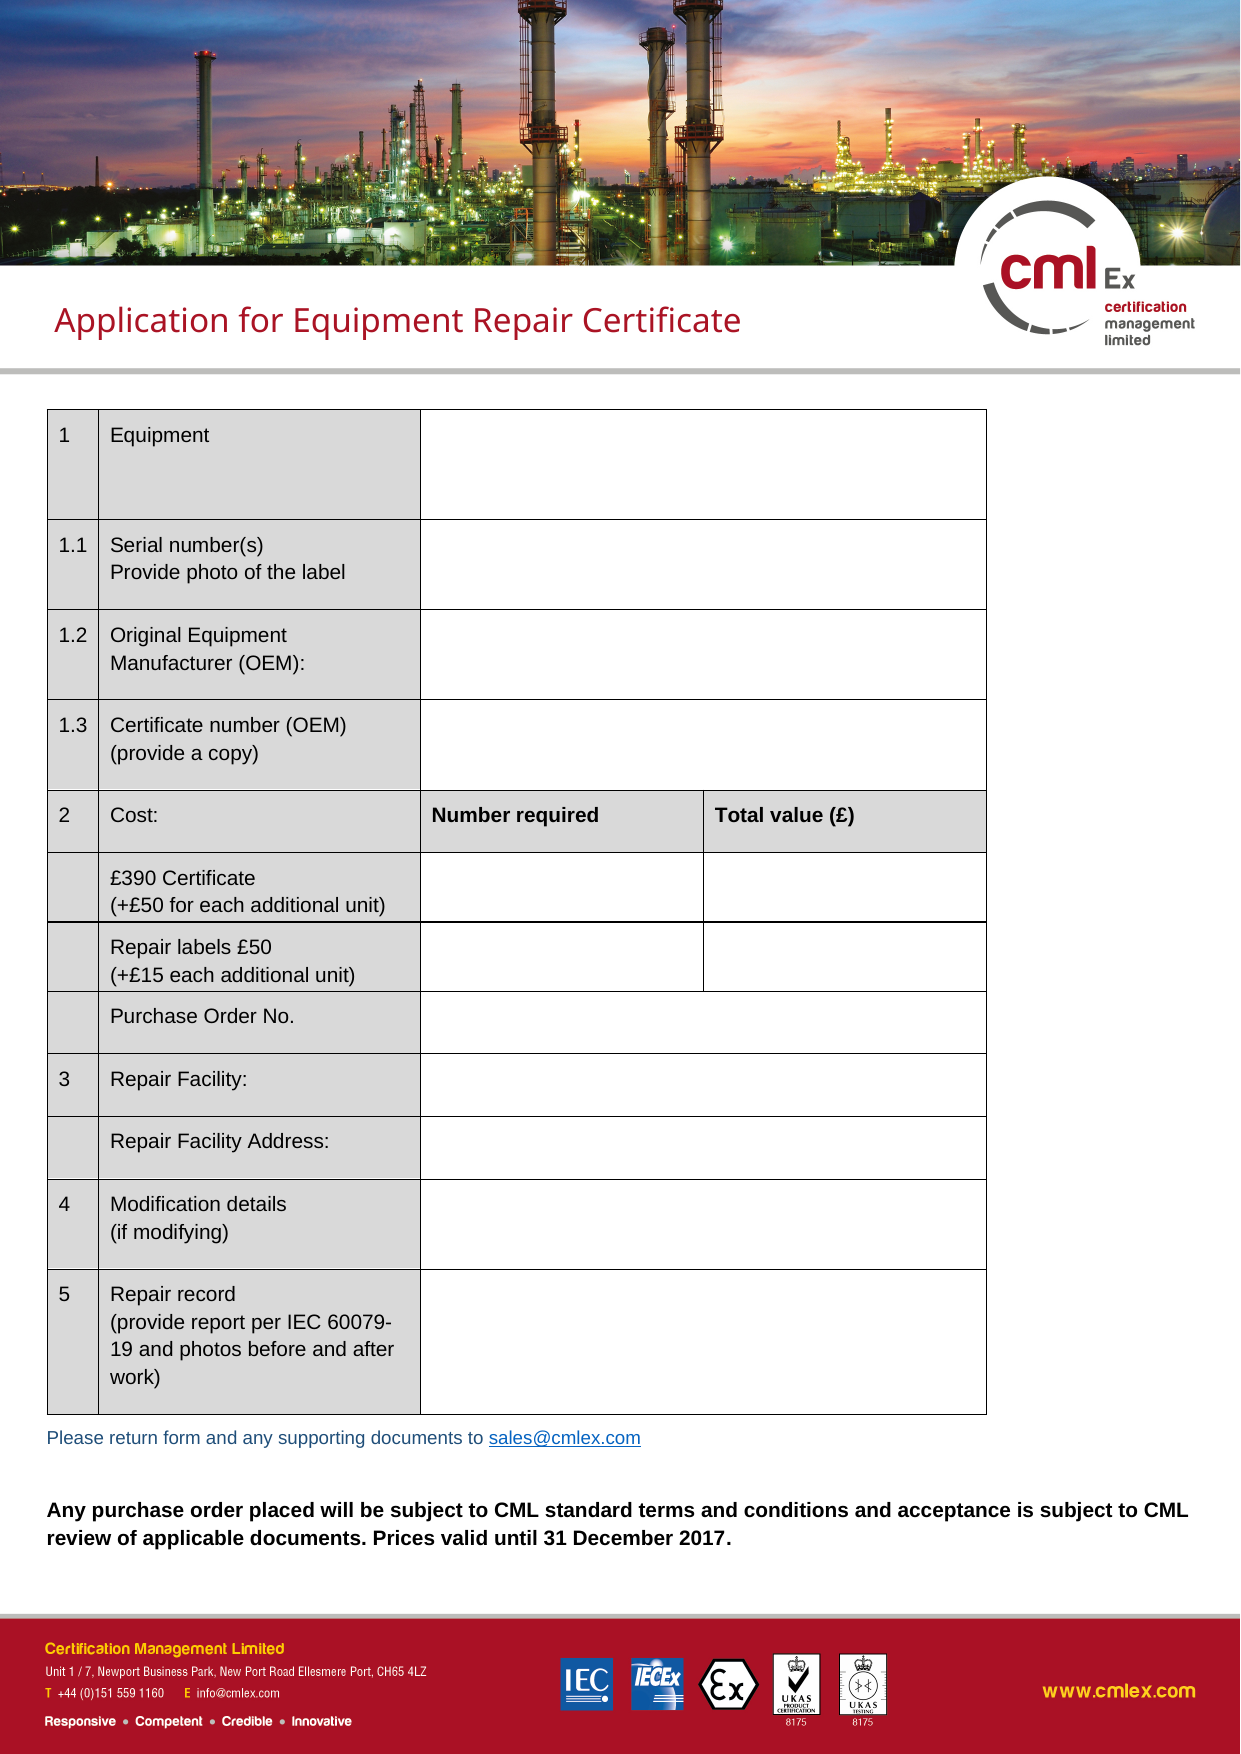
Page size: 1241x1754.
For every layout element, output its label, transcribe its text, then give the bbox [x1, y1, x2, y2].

table_cell Repair Facility: [99, 1054, 420, 1116]
table_cell 3 [48, 1054, 98, 1116]
table_cell [421, 1054, 986, 1116]
table_cell [421, 610, 986, 699]
table_cell [48, 992, 98, 1053]
text Please return form and any supporting documents to sales@cmlex.com [46, 1427, 1201, 1449]
text Any purchase order placed will be subject to CML standard terms and conditions and acceptance is subject to CML review of applicable documents. Prices valid until 31 December 2017. [46, 1473, 1201, 1549]
table_cell [704, 853, 986, 921]
table_header [421, 410, 986, 519]
table_cell Repair Facility Address: [99, 1117, 420, 1178]
table_cell Certificate number (OEM) (provide a copy) [99, 700, 420, 789]
table_cell [48, 923, 98, 991]
table_cell Total value (£) [704, 791, 986, 852]
table_cell 1.3 [48, 700, 98, 789]
table_header 1 [48, 410, 98, 519]
table_cell Modification details (if modifying) [99, 1180, 420, 1268]
table_cell [421, 1270, 986, 1414]
table_cell [421, 992, 986, 1053]
table_cell £390 Certificate (+£50 for each additional unit) [99, 853, 420, 921]
table_cell [421, 1180, 986, 1268]
table_cell [421, 853, 703, 921]
table_cell [704, 923, 986, 991]
table_cell [421, 1117, 986, 1178]
table_cell 1.2 [48, 610, 98, 699]
table_cell Original Equipment Manufacturer (OEM): [99, 610, 420, 699]
table_cell Number required [421, 791, 703, 852]
table_cell Repair labels £50 (+£15 each additional unit) [99, 923, 420, 991]
table_cell [48, 853, 98, 921]
table_cell [48, 1117, 98, 1178]
table_cell 5 [48, 1270, 98, 1414]
picture [0, 0, 1241, 1754]
table_cell [421, 520, 986, 609]
table_cell Purchase Order No. [99, 992, 420, 1053]
table_cell 1.1 [48, 520, 98, 609]
table_cell [421, 700, 986, 789]
table_cell Cost: [99, 791, 420, 852]
table_cell [421, 923, 703, 991]
table_cell Serial number(s) Provide photo of the label [99, 520, 420, 609]
table_cell 4 [48, 1180, 98, 1268]
table_cell Repair record (provide report per IEC 60079-19 and photos before and after work) [99, 1270, 420, 1414]
table_header Equipment [99, 410, 420, 519]
table_cell 2 [48, 791, 98, 852]
